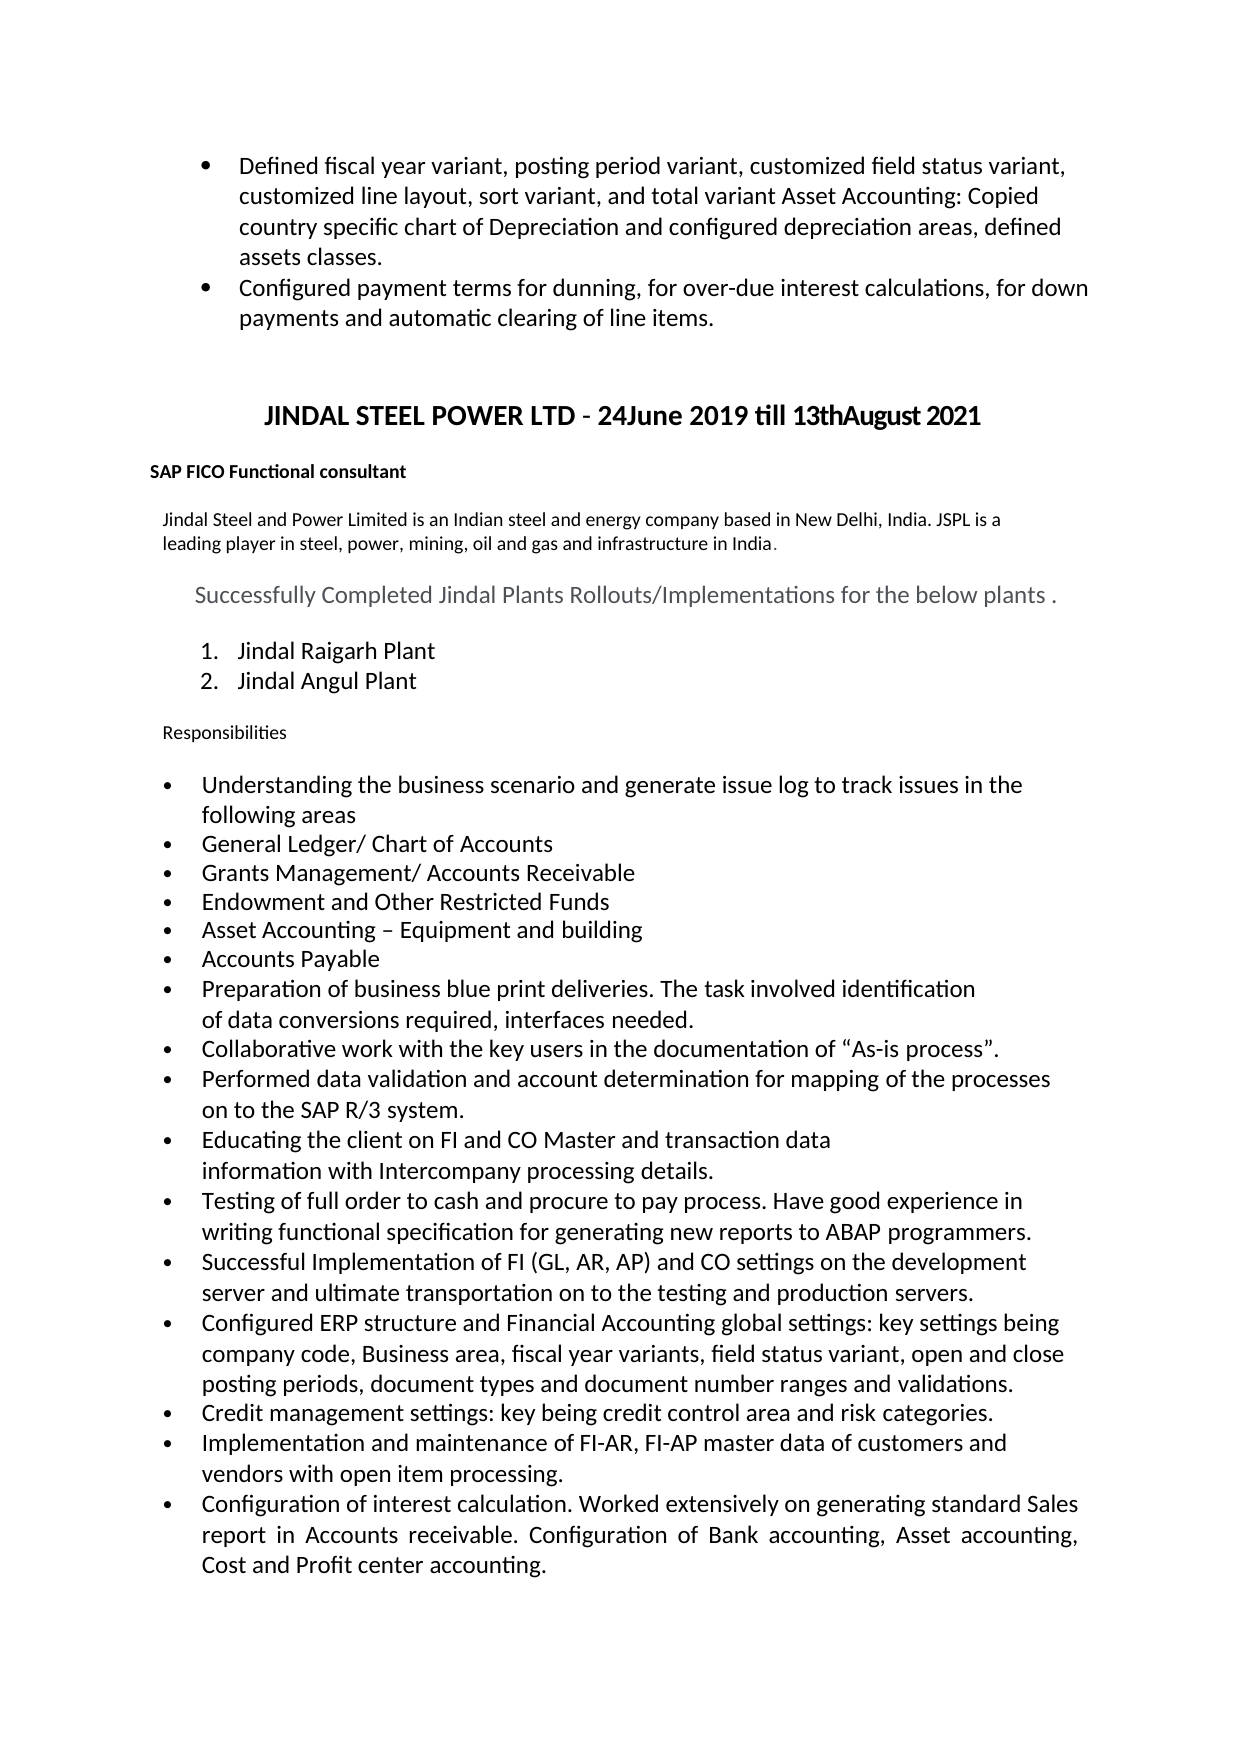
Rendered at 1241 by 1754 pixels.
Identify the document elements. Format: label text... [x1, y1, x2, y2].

list Preparation of business blue print deliveries. The task involved identification of data conversions required, interfaces needed. [164, 973, 990, 1034]
text JINDAL STEEL POWER LTD - 24June 2019 till 13thAugust 2021 [150, 397, 1090, 433]
list General Ledger/ Chart of Accounts [164, 829, 1090, 858]
text Successfully Completed Jindal Plants Rollouts/Implementations for the below plants . [162, 579, 1090, 610]
list Configured payment terms for dunning, for over-due interest calculations, for down payments and automatic clearing of line items. [201, 272, 1090, 333]
text SAP FICO Functional consultant [150, 459, 1090, 483]
list Implementation and maintenance of FI-AR, FI-AP master data of customers and vendors with open item processing. [164, 1428, 1034, 1489]
list Configured ERP structure and Financial Accounting global settings: key settings being company code, Business area, fiscal year variants, field status variant, open and close posting periods, document types and document number ranges and validations. [164, 1307, 1078, 1399]
list Educating the client on FI and CO Master and transaction data information with Intercompany processing details. [164, 1124, 943, 1185]
list Collaborative work with the key users in the documentation of “As-is process”. [164, 1034, 1090, 1063]
list Credit management settings: key being credit control area and risk categories. [164, 1399, 1090, 1428]
list Successful Implementation of FI (GL, AR, AP) and CO settings on the development server and ultimate transportation on to the testing and production servers. [164, 1246, 1055, 1307]
list Asset Accounting – Equipment and building [164, 916, 1090, 944]
list Jindal Raigarh Plant [200, 635, 1090, 666]
text Responsibilities [162, 721, 1090, 745]
list Performed data validation and account determination for mapping of the processes on to the SAP R/3 system. [164, 1063, 1064, 1124]
list Understanding the business scenario and generate issue log to track issues in the following areas [164, 769, 1050, 829]
list Endowment and Other Restricted Funds [164, 887, 1090, 916]
list Testing of full order to cash and procure to pay process. Have good experience in writing functional specification for generating new reports to ABAP programmers. [164, 1185, 1037, 1246]
text Jindal Steel and Power Limited is an Indian steel and energy company based in New Delhi, India. JSPL is a leading player in steel, power, mining, oil and gas and infrastructure in India. [162, 507, 1042, 555]
list Accounts Payable [164, 944, 1090, 973]
list Configuration of interest calculation. Worked extensively on generating standard Sales report in Accounts receivable. Configuration of Bank accounting, Asset accounting, Cost and Profit center accounting. [164, 1489, 1079, 1580]
list Grants Management/ Accounts Receivable [164, 858, 1090, 887]
list Jindal Angul Plant [200, 666, 1090, 696]
